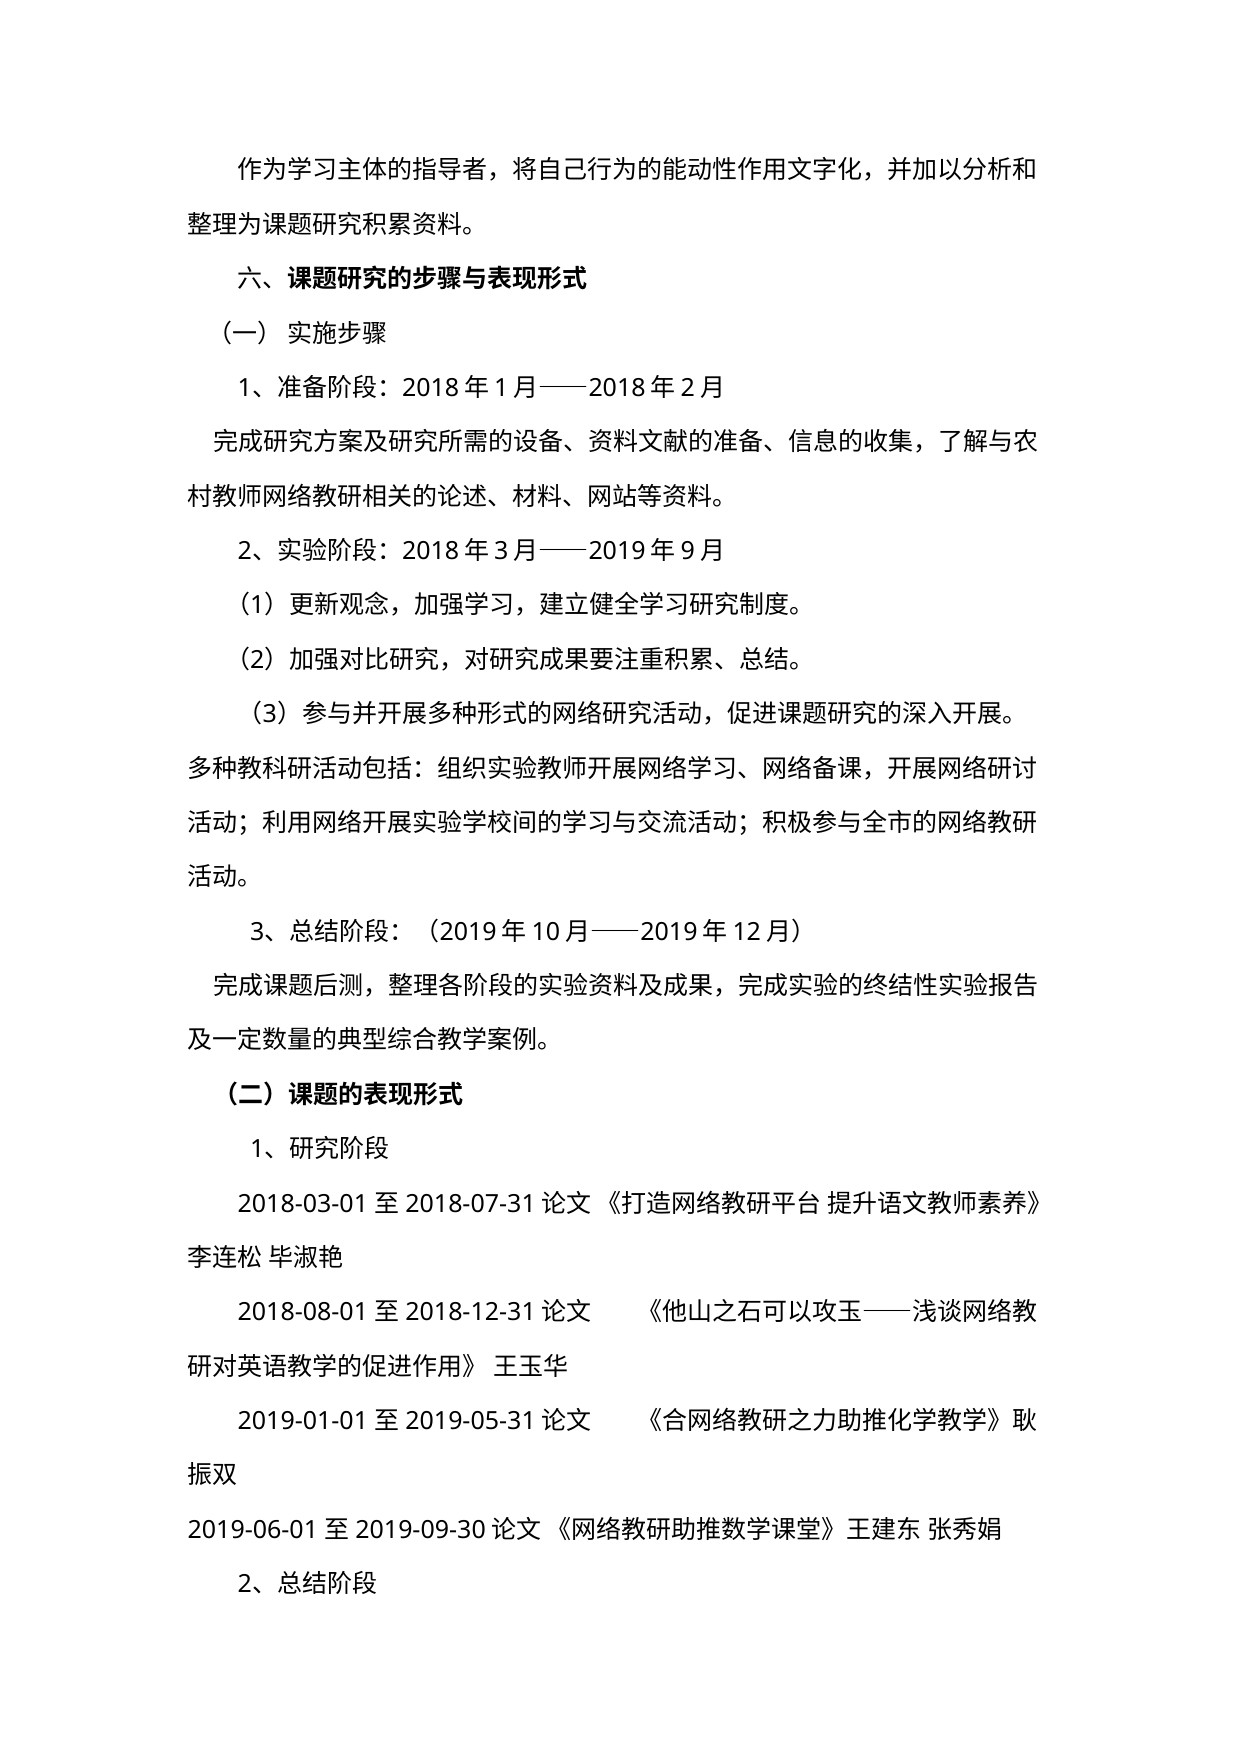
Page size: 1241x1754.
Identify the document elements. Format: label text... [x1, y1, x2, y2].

text 多种教科研活动包括：组织实验教师开展网络学习、网络备课，开展网络研讨活动；利用网络开展实验学校间的学习与交流活动；积极参与全市的网络教研活动。 [187, 748, 1053, 893]
text 1、准备阶段：2018年1月——2018年2月 [187, 367, 1053, 404]
text 2、实验阶段：2018年3月——2019年9月 [187, 531, 1053, 567]
text 2019-06-01 至 2019-09-30论文 《网络教研助推数学课堂》王建东 张秀娟 [187, 1509, 1053, 1546]
text 作为学习主体的指导者，将自己行为的能动性作用文字化，并加以分析和整理为课题研究积累资料。 [187, 150, 1053, 241]
text 完成研究方案及研究所需的设备、资料文献的准备、信息的收集，了解与农村教师网络教研相关的论述、材料、网站等资料。 [187, 422, 1053, 512]
text 完成课题后测，整理各阶段的实验资料及成果，完成实验的终结性实验报告及一定数量的典型综合教学案例。 [187, 966, 1053, 1056]
text 六、课题研究的步骤与表现形式 [187, 259, 1053, 295]
text （1）更新观念，加强学习，建立健全学习研究制度。 [187, 585, 1053, 621]
text 2019-01-01 至 2019-05-31论文 《合网络教研之力助推化学教学》耿振双 [187, 1401, 1053, 1491]
text 2018-08-01 至 2018-12-31论文 《他山之石可以攻玉——浅谈网络教研对英语教学的促进作用》 王玉华 [187, 1292, 1053, 1382]
text （一） 实施步骤 [187, 313, 1053, 349]
text （2）加强对比研究，对研究成果要注重积累、总结。 [187, 639, 1053, 676]
text 2、总结阶段 [187, 1564, 1053, 1600]
text （二）课题的表现形式 [187, 1074, 1053, 1111]
text 李连松 毕淑艳 [187, 1237, 1053, 1274]
text 3、总结阶段：（2019年10月——2019年12月） [187, 911, 1053, 947]
text 1、研究阶段 [187, 1129, 1053, 1165]
text （3）参与并开展多种形式的网络研究活动，促进课题研究的深入开展。 [187, 694, 1053, 730]
text 2018-03-01 至 2018-07-31论文 《打造网络教研平台 提升语文教师素养》 [187, 1183, 1053, 1219]
